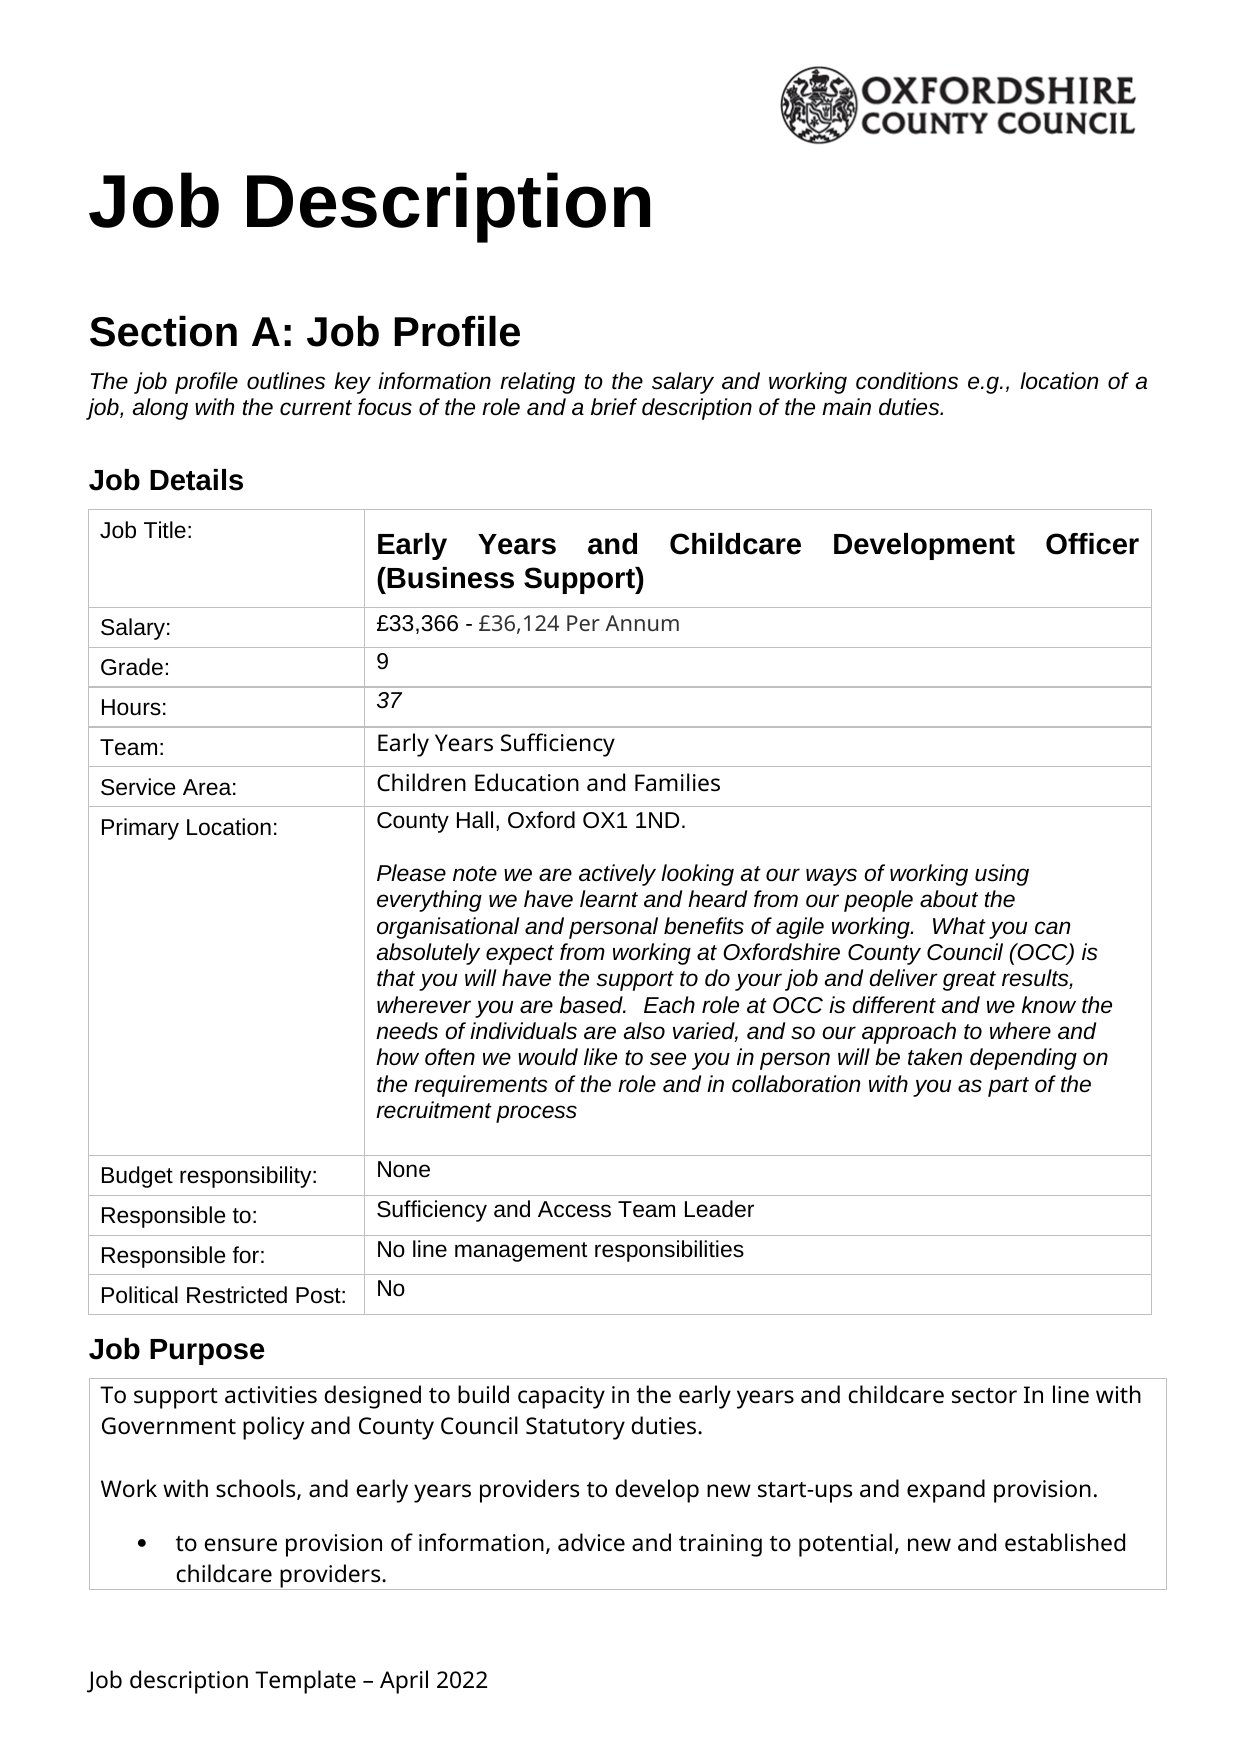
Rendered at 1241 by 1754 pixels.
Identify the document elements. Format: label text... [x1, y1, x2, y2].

table_cell Hours: [89, 688, 364, 726]
table_cell Responsible to: [89, 1196, 364, 1234]
table_cell Team: [89, 728, 364, 766]
subtitle Job Details [89, 463, 1152, 497]
table_cell Sufficiency and Access Team Leader [365, 1196, 1151, 1234]
table_cell Responsible for: [89, 1236, 364, 1274]
subtitle Job Purpose [89, 1332, 1152, 1366]
table_cell Political Restricted Post: [89, 1275, 364, 1314]
table_cell Budget responsibility: [89, 1156, 364, 1194]
table_cell County Hall, Oxford OX1 1ND. Please note we are actively looking at our ways of working using everything we have learnt and heard from our people about the organisational and personal benefits of agile working. What you can absolutely expect from working at Oxfordshire County Council (OCC) is that you will have the support to do your job and deliver great results, wherever you are based. Each role at OCC is different and we know the needs of individuals are also varied, and so our approach to where and how often we would like to see you in person will be taken depending on the requirements of the role and in collaboration with you as part of the recruitment process [365, 807, 1151, 1155]
table_cell Children Education and Families [365, 767, 1151, 806]
picture [776, 59, 1152, 157]
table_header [90, 1379, 1166, 1589]
table_cell None [365, 1156, 1151, 1194]
table_cell Service Area: [89, 767, 364, 806]
table_cell Salary: [89, 608, 364, 647]
subtitle Section A: Job Profile [89, 307, 1152, 355]
table_header Early Years and Childcare Development Officer (Business Support) [365, 510, 1151, 607]
table_cell Early Years Sufficiency [365, 728, 1151, 766]
table_cell Primary Location: [89, 807, 364, 1155]
text The job profile outlines key information relating to the salary and working conditions e.g., location of a job, along with the current focus of the role and a brief description of the main duties. [89, 368, 1152, 420]
table_cell No [365, 1275, 1151, 1314]
text Job Description [89, 157, 1152, 243]
table_cell Grade: [89, 648, 364, 686]
table_cell 37 [365, 688, 1151, 726]
table_cell 9 [365, 648, 1151, 686]
table_cell No line management responsibilities [365, 1236, 1151, 1274]
table_cell £33,366 - £36,124 Per Annum [365, 608, 1151, 647]
table_header Job Title: [89, 510, 364, 607]
